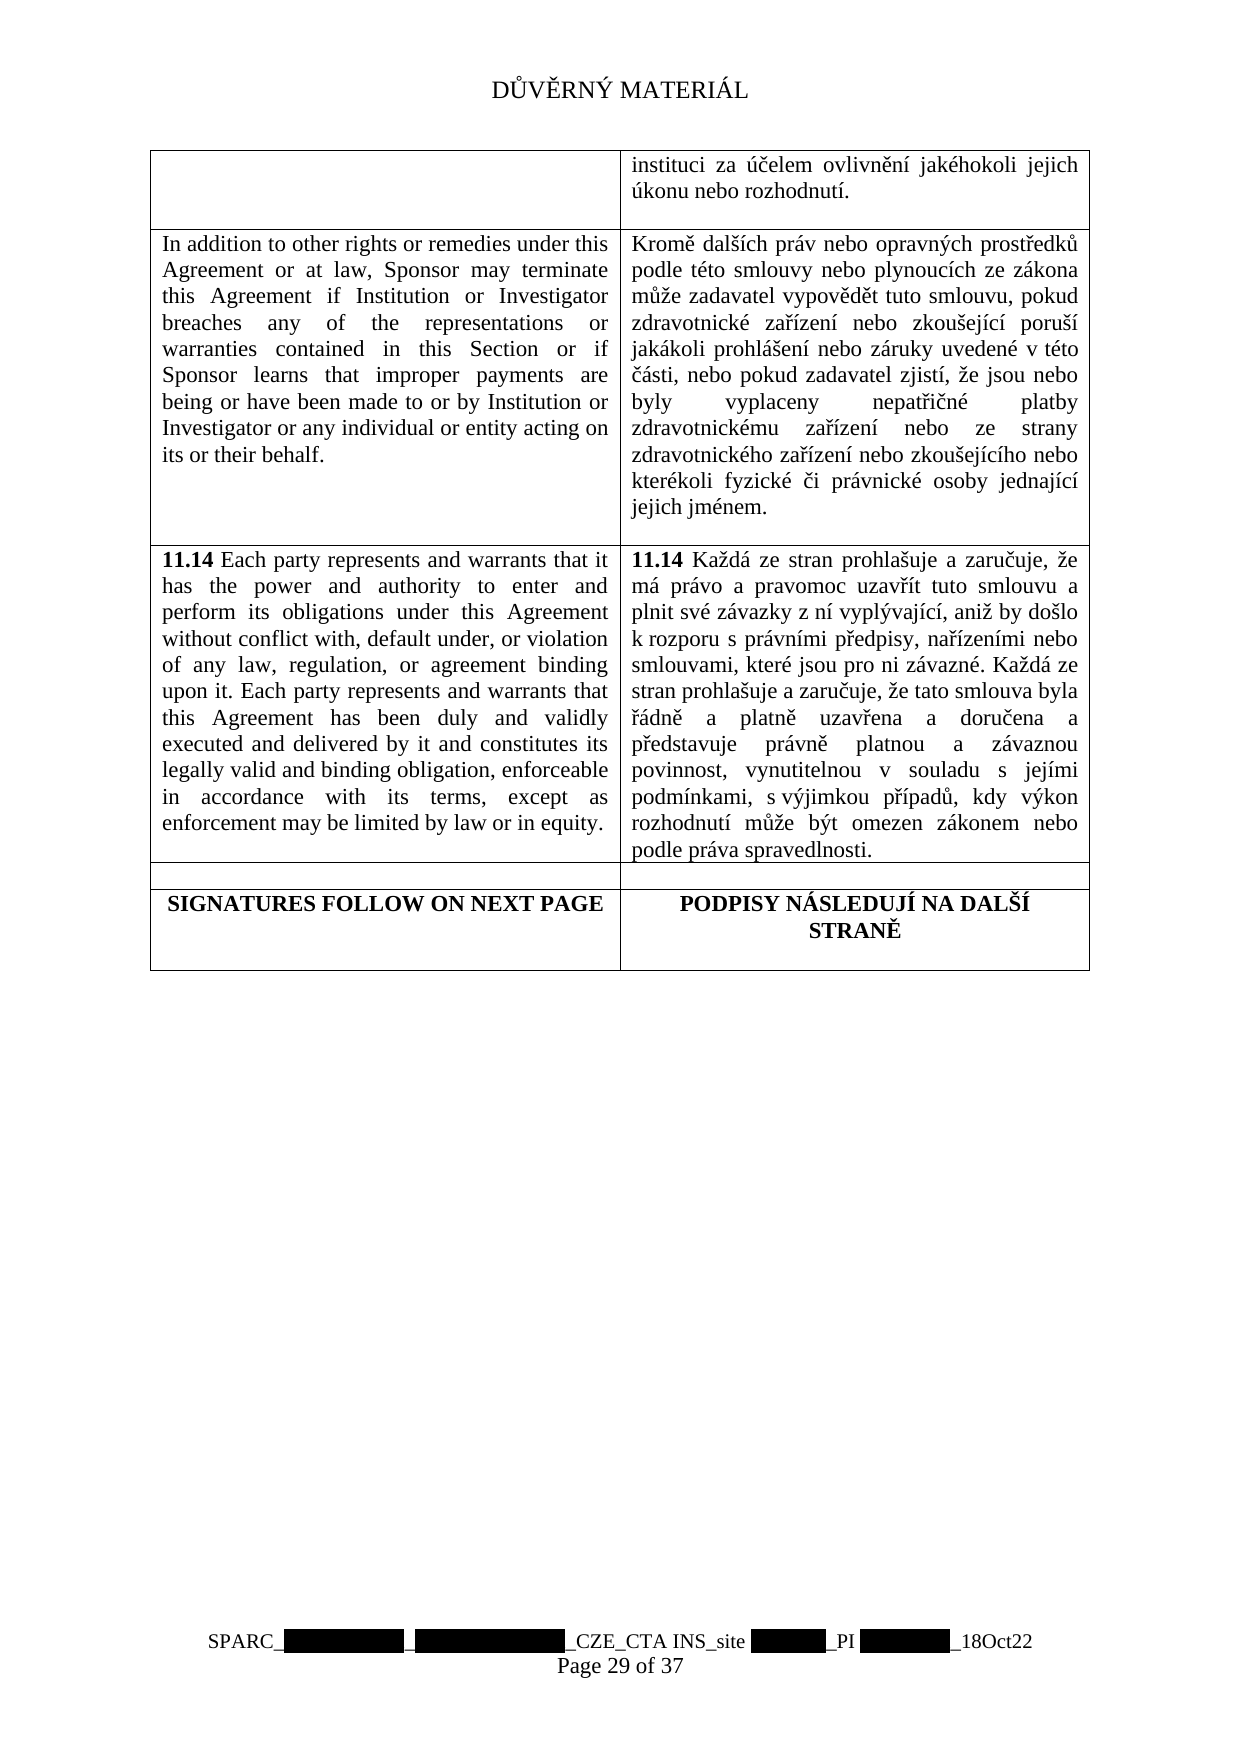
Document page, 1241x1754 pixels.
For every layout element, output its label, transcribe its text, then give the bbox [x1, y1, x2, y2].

table_cell [621, 863, 1089, 889]
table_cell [621, 151, 1089, 229]
table_cell 11.14 Každá ze stran prohlašuje a zaručuje, že má právo a pravomoc uzavřít tuto smlouvu a plnit své závazky z ní vyplývající, aniž by došlo k rozporu s právními předpisy, nařízeními nebo smlouvami, které jsou pro ni závazné. Každá ze stran prohlašuje a zaručuje, že tato smlouva byla řádně a platně uzavřena a doručena a představuje právně platnou a závaznou povinnost, vynutitelnou v souladu s jejími podmínkami, s výjimkou případů, kdy výkon rozhodnutí může být omezen zákonem nebo podle práva spravedlnosti. [621, 546, 1089, 862]
table_cell Kromě dalších práv nebo opravných prostředků podle této smlouvy nebo plynoucích ze zákona může zadavatel vypovědět tuto smlouvu, pokud zdravotnické zařízení nebo zkoušející poruší jakákoli prohlášení nebo záruky uvedené v této části, nebo pokud zadavatel zjistí, že jsou nebo byly vyplaceny nepatřičné platby zdravotnickému zařízení nebo ze strany zdravotnického zařízení nebo zkoušejícího nebo kterékoli fyzické či právnické osoby jednající jejich jménem. [621, 230, 1089, 545]
table_cell 11.14 Each party represents and warrants that it has the power and authority to enter and perform its obligations under this Agreement without conflict with, default under, or violation of any law, regulation, or agreement binding upon it. Each party represents and warrants that this Agreement has been duly and validly executed and delivered by it and constitutes its legally valid and binding obligation, enforceable in accordance with its terms, except as enforcement may be limited by law or in equity. [151, 546, 620, 862]
table_cell SIGNATURES FOLLOW ON NEXT PAGE [151, 890, 620, 969]
table_cell In addition to other rights or remedies under this Agreement or at law, Sponsor may terminate this Agreement if Institution or Investigator breaches any of the representations or warranties contained in this Section or if Sponsor learns that improper payments are being or have been made to or by Institution or Investigator or any individual or entity acting on its or their behalf. [151, 230, 620, 545]
table_cell [151, 863, 620, 889]
table_cell PODPISY NÁSLEDUJÍ NA DALŠÍ STRANĚ [621, 890, 1089, 969]
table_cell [151, 151, 620, 229]
